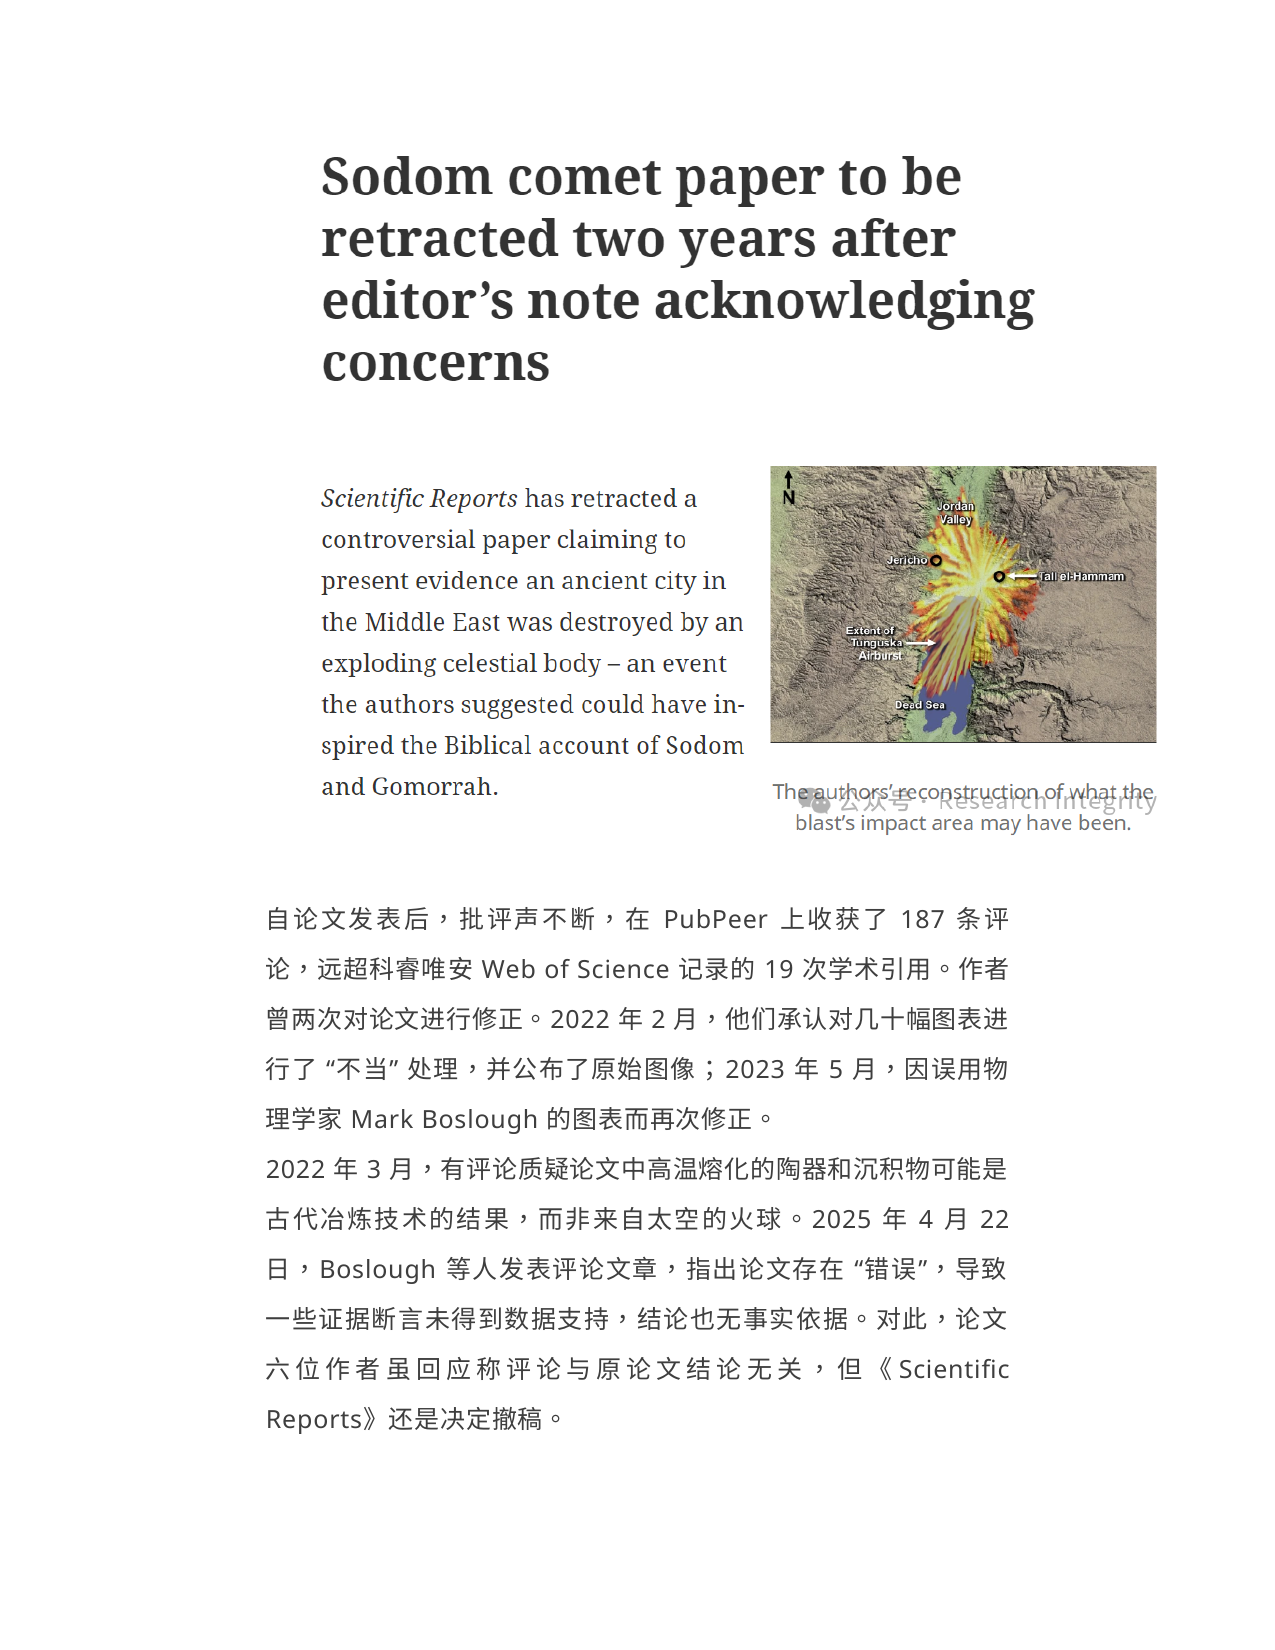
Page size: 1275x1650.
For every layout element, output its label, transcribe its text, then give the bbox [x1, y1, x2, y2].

picture [284, 150, 1185, 836]
text 2022 年 3 月，有评论质疑论文中高温熔化的陶器和沉积物可能是古代冶炼技术的结果，而非来自太空的火球。2025 年 4 月 22 日，Boslough 等人发表评论文章，指出论文存在 “错误”，导致一些证据断言未得到数据支持，结论也无事实依据。对此，论文六位作者虽回应称评论与原论文结论无关，但《Scientific Reports》还是决定撤稿。 [266, 1135, 1009, 1435]
text 自论文发表后，批评声不断，在 PubPeer 上收获了 187 条评论，远超科睿唯安 Web of Science 记录的 19 次学术引用。作者曾两次对论文进行修正。2022 年 2 月，他们承认对几十幅图表进行了 “不当” 处理，并公布了原始图像；2023 年 5 月，因误用物理学家 Mark Boslough 的图表而再次修正。 [266, 885, 1009, 1135]
